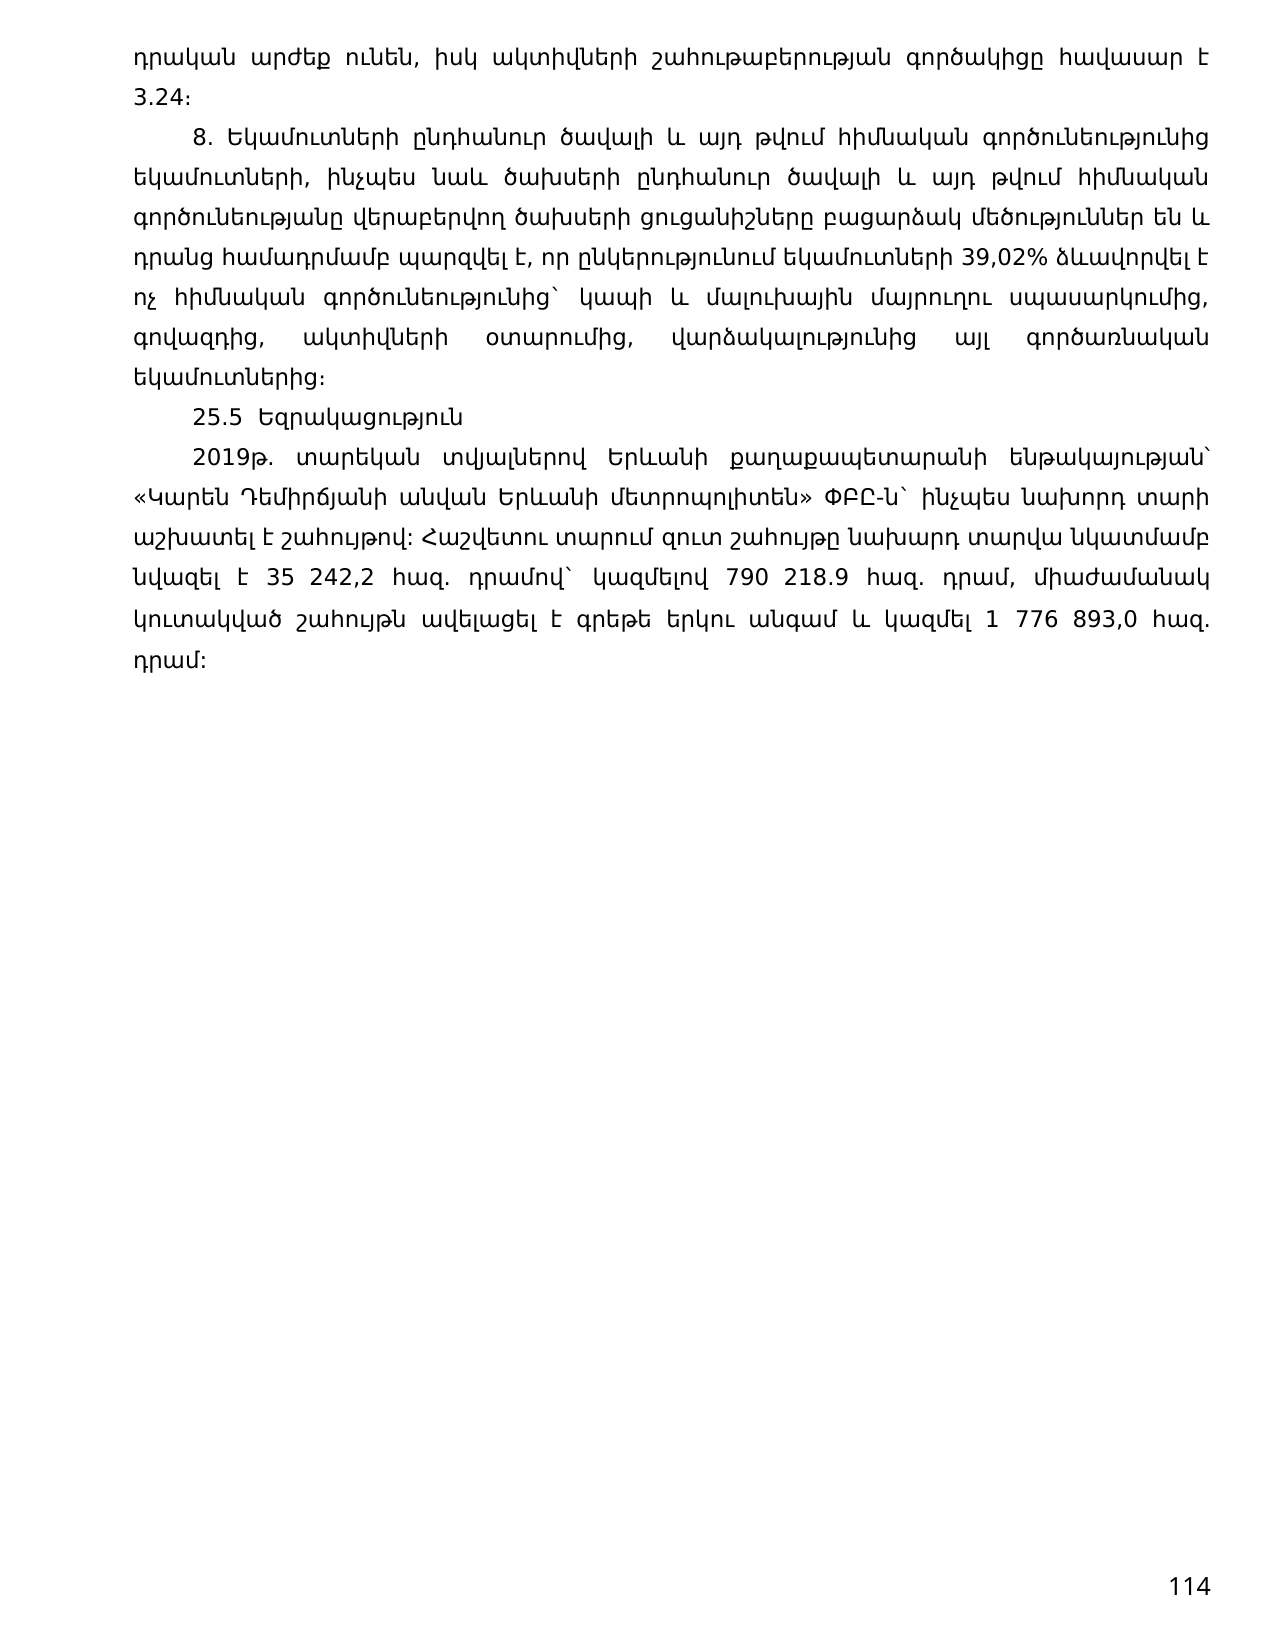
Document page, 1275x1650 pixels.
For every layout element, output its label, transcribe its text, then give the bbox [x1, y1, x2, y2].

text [133, 44, 1211, 111]
text 2019թ. տարեկան տվյալներով Երևանի քաղաքապետարանի ենթակայության՝ «Կարեն Դեմիրճյանի անվան Երևանի մետրոպոլիտեն» ՓԲԸ-ն` ինչպես նախորդ տարի աշխատել է շահույթով: Հաշվետու տարում զուտ շահույթը նախարդ տարվա նկատմամբ նվազել է 35 242,2 հազ. դրամով` կազմելով 790 218.9 հազ. դրամ, միաժամանակ կուտակված շահույթն ավելացել է գրեթե երկու անգամ և կազմել 1 776 893,0 հազ. դրամ: [133, 444, 1211, 674]
text 25.5 Եզրակացություն [133, 404, 1211, 431]
text 8. Եկամուտների ընդհանուր ծավալի և այդ թվում հիմնական գործունեությունից եկամուտների, ինչպես նաև ծախսերի ընդհանուր ծավալի և այդ թվում հիմնական գործունեությանը վերաբերվող ծախսերի ցուցանիշները բացարձակ մեծություններ են և դրանց համադրմամբ պարզվել է, որ ընկերությունում եկամուտների 39,02% ձևավորվել է ոչ հիմնական գործունեությունից` կապի և մալուխային մայրուղու սպասարկումից, գովազդից, ակտիվների օտարումից, վարձակալությունից այլ գործառնական եկամուտներից։ [133, 124, 1211, 391]
